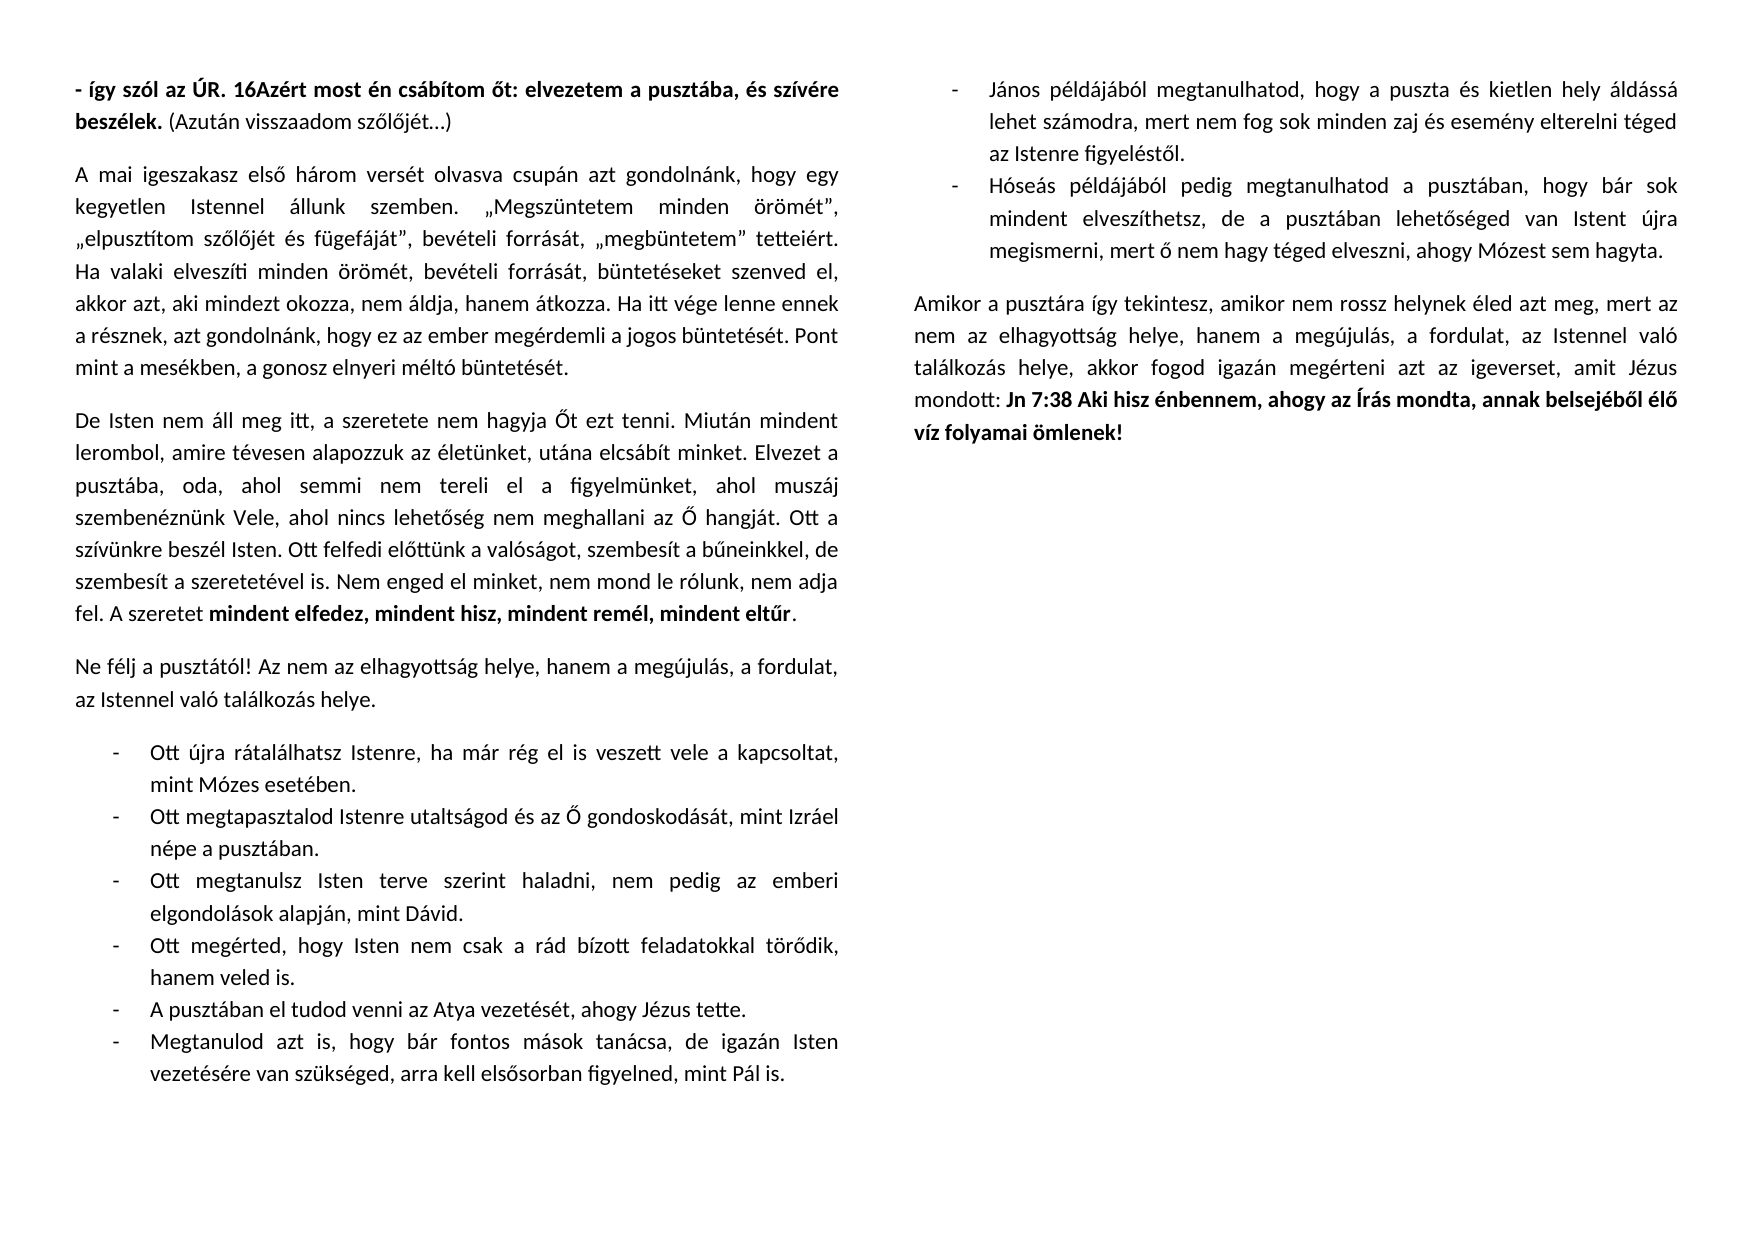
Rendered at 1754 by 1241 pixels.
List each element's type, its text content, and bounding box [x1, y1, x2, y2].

text De Isten nem áll meg itt, a szeretete nem hagyja Őt ezt tenni. Miután mindent lerombol, amire tévesen alapozzuk az életünket, utána elcsábít minket. Elvezet a pusztába, oda, ahol semmi nem tereli el a figyelmünket, ahol muszáj szembenéznünk Vele, ahol nincs lehetőség nem meghallani az Ő hangját. Ott a szívünkre beszél Isten. Ott felfedi előttünk a valóságot, szembesít a bűneinkkel, de szembesít a szeretetével is. Nem enged el minket, nem mond le rólunk, nem adja fel. A szeretet mindent elfedez, mindent hisz, mindent remél, mindent eltűr. [75, 406, 840, 627]
list Hóseás példájából pedig megtanulhatod a pusztában, hogy bár sok mindent elveszíthetsz, de a pusztában lehetőséged van Istent újra megismerni, mert ő nem hagy téged elveszni, ahogy Mózest sem hagyta. [951, 172, 1679, 264]
list A pusztában el tudod venni az Atya vezetését, ahogy Jézus tette. [112, 995, 840, 1023]
list Ott megtanulsz Isten terve szerint haladni, nem pedig az emberi elgondolások alapján, mint Dávid. [112, 866, 840, 927]
list Megtanulod azt is, hogy bár fontos mások tanácsa, de igazán Isten vezetésére van szükséged, arra kell elsősorban figyelned, mint Pál is. [112, 1027, 840, 1088]
list Ott megtapasztalod Istenre utaltságod és az Ő gondoskodását, mint Izráel népe a pusztában. [112, 802, 840, 862]
list Ott újra rátalálhatsz Istenre, ha már rég el is veszett vele a kapcsoltat, mint Mózes esetében. [112, 738, 840, 798]
text Amikor a pusztára így tekintesz, amikor nem rossz helynek éled azt meg, mert az nem az elhagyottság helye, hanem a megújulás, a fordulat, az Istennel való találkozás helye, akkor fogod igazán megérteni azt az igeverset, amit Jézus mondott: Jn 7:38 Aki hisz énbennem, ahogy az Írás mondta, annak belsejéből élő víz folyamai ömlenek! [914, 289, 1679, 446]
text Ne félj a pusztától! Az nem az elhagyottság helye, hanem a megújulás, a fordulat, az Istennel való találkozás helye. [75, 652, 840, 713]
text A mai igeszakasz első három versét olvasva csupán azt gondolnánk, hogy egy kegyetlen Istennel állunk szemben. „Megszüntetem minden örömét”, „elpusztítom szőlőjét és fügefáját”, bevételi forrását, „megbüntetem” tetteiért. Ha valaki elveszíti minden örömét, bevételi forrását, büntetéseket szenved el, akkor azt, aki mindezt okozza, nem áldja, hanem átkozza. Ha itt vége lenne ennek a résznek, azt gondolnánk, hogy ez az ember megérdemli a jogos büntetését. Pont mint a mesékben, a gonosz elnyeri méltó büntetését. [75, 160, 840, 381]
list János példájából megtanulhatod, hogy a puszta és kietlen hely áldássá lehet számodra, mert nem fog sok minden zaj és esemény elterelni téged az Istenre figyeléstől. [951, 75, 1679, 167]
list Ott megérted, hogy Isten nem csak a rád bízott feladatokkal törődik, hanem veled is. [112, 931, 840, 991]
